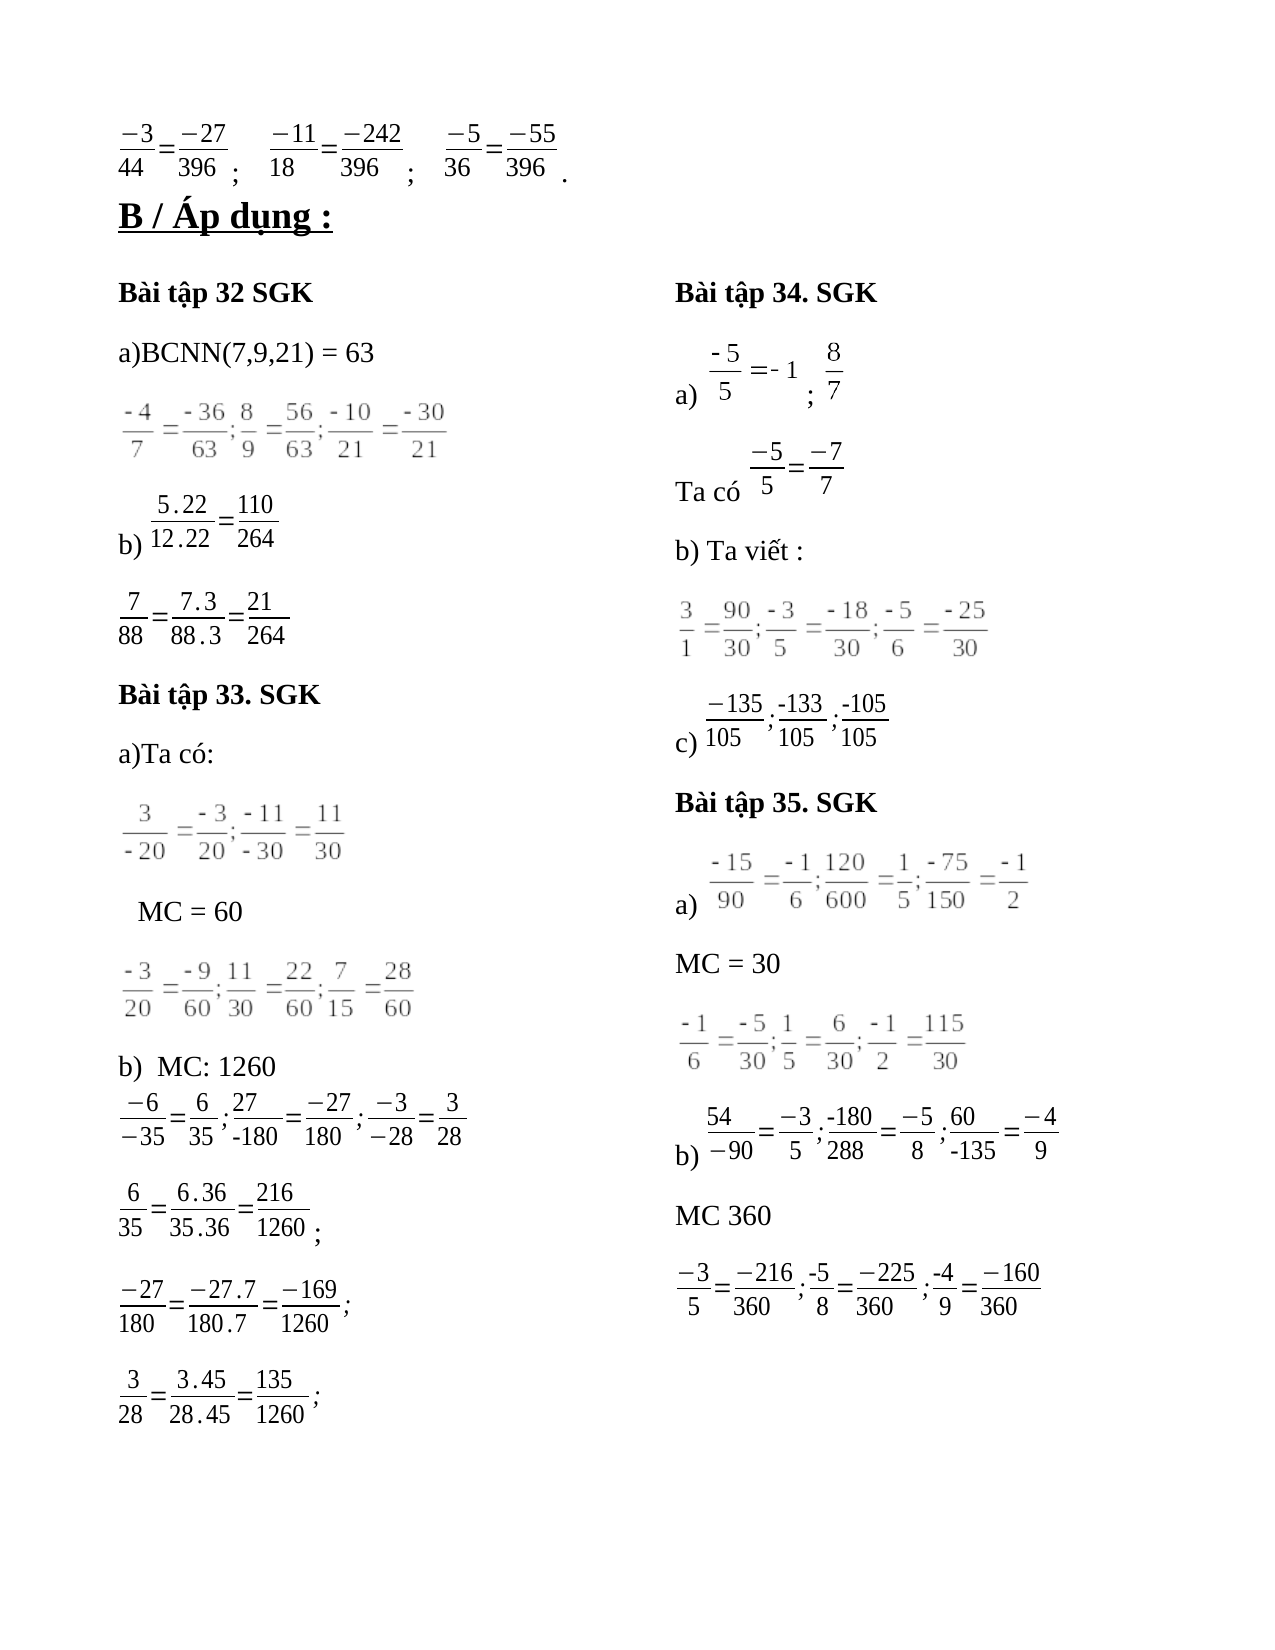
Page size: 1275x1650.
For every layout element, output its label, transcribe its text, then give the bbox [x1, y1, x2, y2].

text Bài tập 32 SGK [118, 275, 600, 309]
text Bài tập 33. SGK [118, 677, 600, 710]
text MC 360 [675, 1198, 1157, 1231]
text MC = 60 [118, 891, 600, 927]
text a) ; [675, 335, 1157, 411]
text Bài tập 35. SGK [675, 785, 1157, 818]
text ; [118, 1178, 600, 1248]
text Ta có [675, 437, 1157, 507]
text a)Ta có: [118, 736, 600, 770]
text a)BCNN(7,9,21) = 63 [118, 335, 600, 368]
text c) [675, 688, 1157, 759]
text Bài tập 34. SGK [675, 275, 1157, 309]
text a) [675, 844, 1157, 920]
text ; ; . [118, 118, 1157, 189]
text MC = 30 [675, 946, 1157, 980]
text b) [118, 490, 600, 561]
text b) [675, 1101, 1157, 1172]
text b) MC: 1260 [118, 1049, 600, 1152]
text B / Áp dụng : [118, 194, 1157, 237]
text b) Ta viết : [675, 533, 1157, 567]
